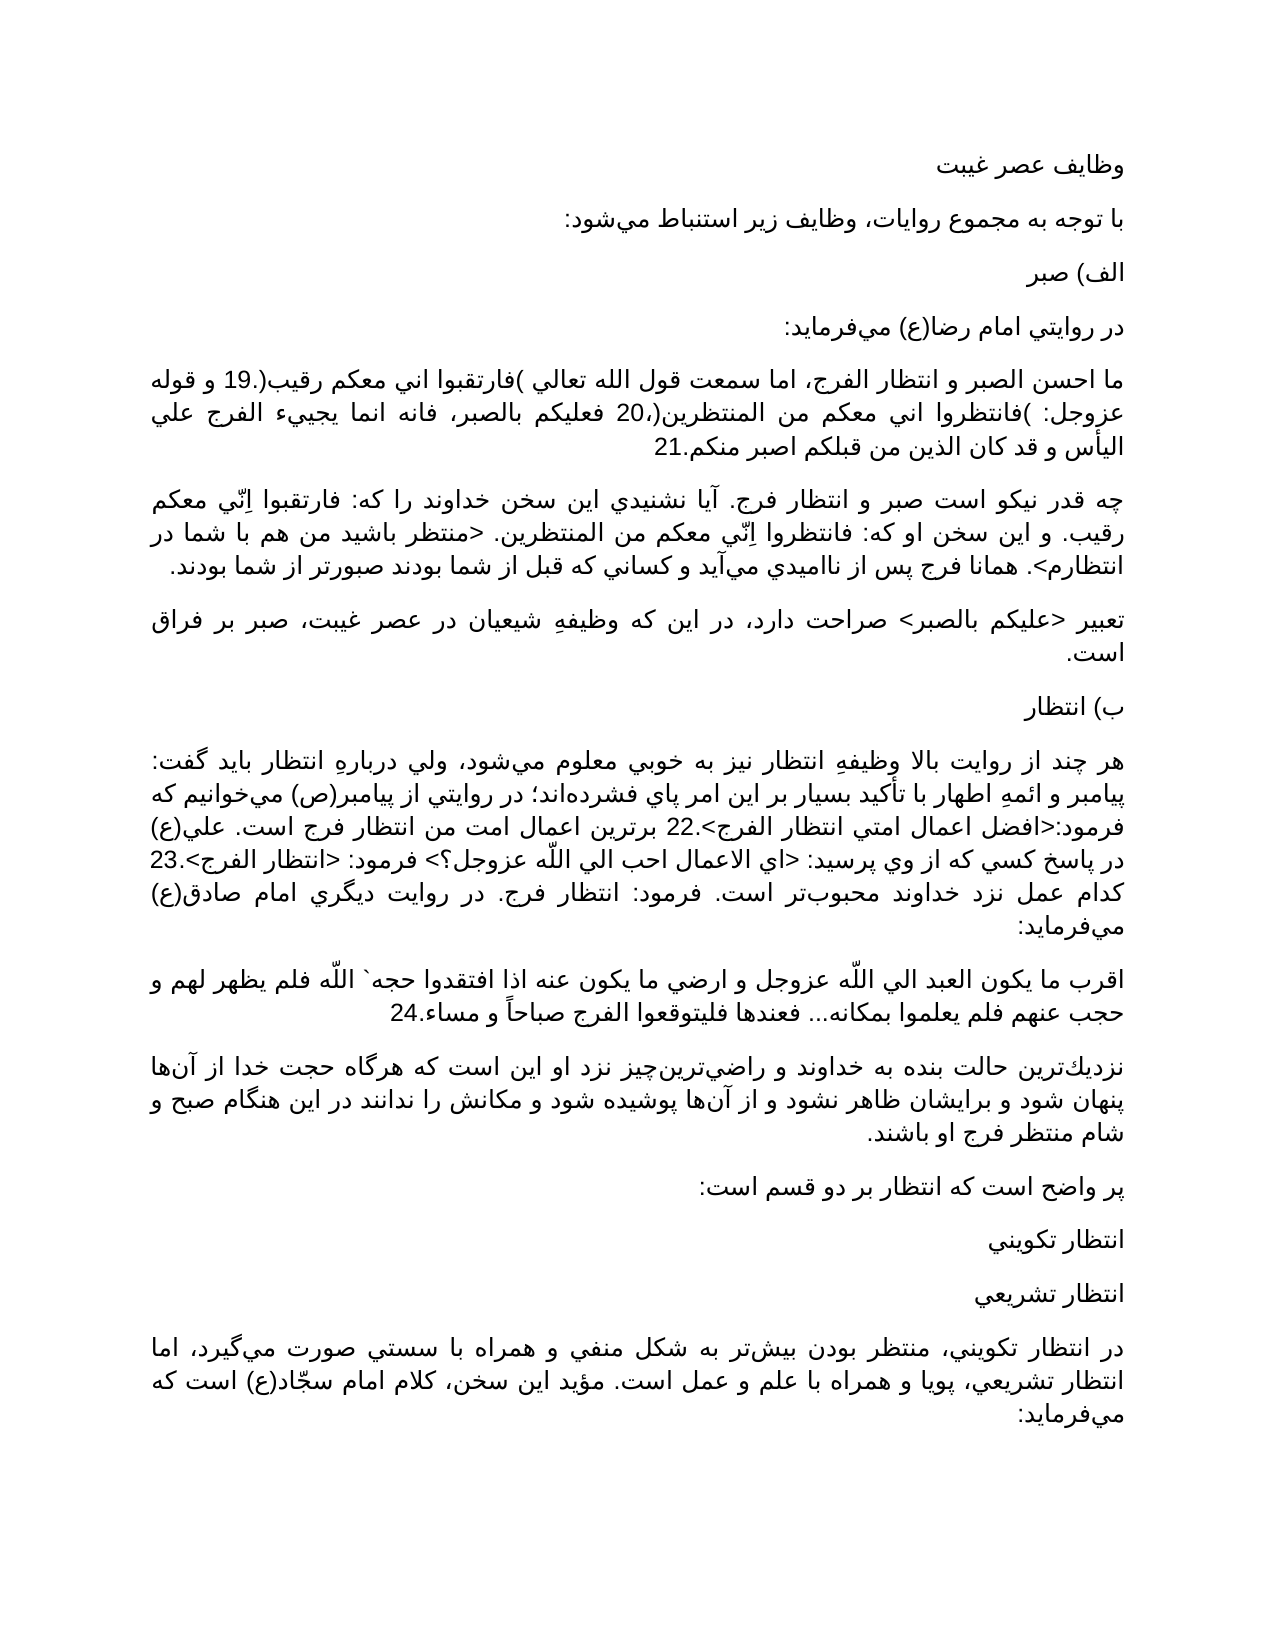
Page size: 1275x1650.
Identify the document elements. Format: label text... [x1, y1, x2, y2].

text انتظار تشريعي‌ [150, 1279, 1125, 1308]
text نزديك‌ترين‌ حالت‌ بنده‌ به‌ خداوند و راضي‌ترين‌چيز نزد او اين‌ است‌ كه‌ هرگاه‌ حجت‌ خدا از آن‌ها پنهان‌ شود و برايشان‌ ظاهر نشود و از آن‌ها پوشيده‌ شود و مكانش‌ را ندانند در اين‌ هنگام‌ صبح‌ و شام‌ منتظر فرج‌ او باشند. [150, 1052, 1125, 1147]
text پر واضح‌ است‌ كه‌ انتظار بر دو قسم‌ است: [150, 1172, 1125, 1200]
text وظايف‌ عصر غيبت‌ [150, 150, 1125, 179]
text اقرب‌ ما يكون‌ العبد الي‌ اللّه‌ عزوجل‌ و ارضي‌ ما يكون‌ عنه‌ اذا افتقدوا حجه` اللّه‌ فلم‌ يظهر لهم‌ و حجب‌ عنهم‌ فلم‌ يعلموا بمكانه... فعندها فليتوقعوا الفرج‌ صباحاً و مساء.24 [150, 965, 1125, 1027]
text ما احسن‌ الصبر و انتظار الفرج، اما سمعت‌ قول‌ الله‌ تعالي‌ )فارتقبوا اني‌ معكم‌ رقيب(.19 و قوله‌ عزوجل: )فانتظروا اني‌ معكم‌ من‌ المنتظرين(،20 فعليكم‌ بالصبر، فانه‌ انما يجييء الفرج‌ علي‌ اليأ‌س‌ و قد كان‌ الذين‌ من‌ قبلكم‌ اصبر منكم.21 [150, 365, 1125, 460]
text با توجه‌ به‌ مجموع‌ روايات، وظايف‌ زير استنباط‌ مي‌شود: [150, 204, 1125, 233]
text در روايتي‌ امام‌ رضا(ع) مي‌فرمايد: [150, 312, 1125, 340]
text چه‌ قدر نيكو است‌ صبر و انتظار فرج. آيا نشنيدي‌ اين‌ سخن‌ خداوند را كه: فارتقبوا اِنّي‌ معكم‌ رقيب. و اين‌ سخن‌ او كه: فانتظروا اِنّي‌ معكم‌ من‌ المنتظرين. <منتظر باشيد من‌ هم‌ با شما در انتظارم>. همانا فرج‌ پس‌ از نااميدي‌ مي‌آيد و كساني‌ كه‌ قبل‌ از شما بودند صبورتر از شما بودند. [150, 485, 1125, 580]
text در انتظار تكويني، منتظر بودن‌ بيش‌تر به‌ شكل‌ منفي‌ و همراه‌ با سستي‌ صورت‌ مي‌گيرد، اما انتظار تشريعي، پويا و همراه‌ با علم‌ و عمل‌ است. مؤ‌يد اين‌ سخن، كلام‌ امام‌ سجّاد(ع) است‌ كه‌ مي‌فرمايد: [150, 1333, 1125, 1428]
text الف) صبر [150, 258, 1125, 286]
text تعبير <عليكم‌ بالصبر> صراحت‌ دارد، در اين‌ كه‌ وظيفهِ‌ شيعيان‌ در عصر غيبت، صبر بر فراق‌ است. [150, 605, 1125, 667]
text هر چند از روايت‌ بالا وظيفهِ‌ انتظار نيز به‌ خوبي‌ معلوم‌ مي‌شود، ولي‌ دربارهِ‌ انتظار بايد گفت: پيامبر و ائمهِ‌ اطهار با تأ‌كيد بسيار بر اين‌ امر پاي‌ فشرده‌اند؛ در روايتي‌ از پيامبر(ص) مي‌خوانيم‌ كه‌ فرمود:<افضل اعمال‌ امتي‌ انتظار الفرج>.22 برترين‌ اعمال‌ امت‌ من‌ انتظار فرج‌ است. علي(ع) در پاسخ‌ كسي‌ كه‌ از وي‌ پرسيد: <اي‌ الاعمال‌ احب‌ الي‌ اللّه‌ عزوجل؟> فرمود: <انتظار الفرج>.23 كدام‌ عمل‌ نزد خداوند محبوب‌تر است. فرمود: انتظار فرج. در روايت‌ ديگري‌ امام‌ صادق(ع) مي‌فرمايد: [150, 746, 1125, 940]
text ب) انتظار [150, 692, 1125, 721]
text انتظار تكويني‌ [150, 1226, 1125, 1254]
